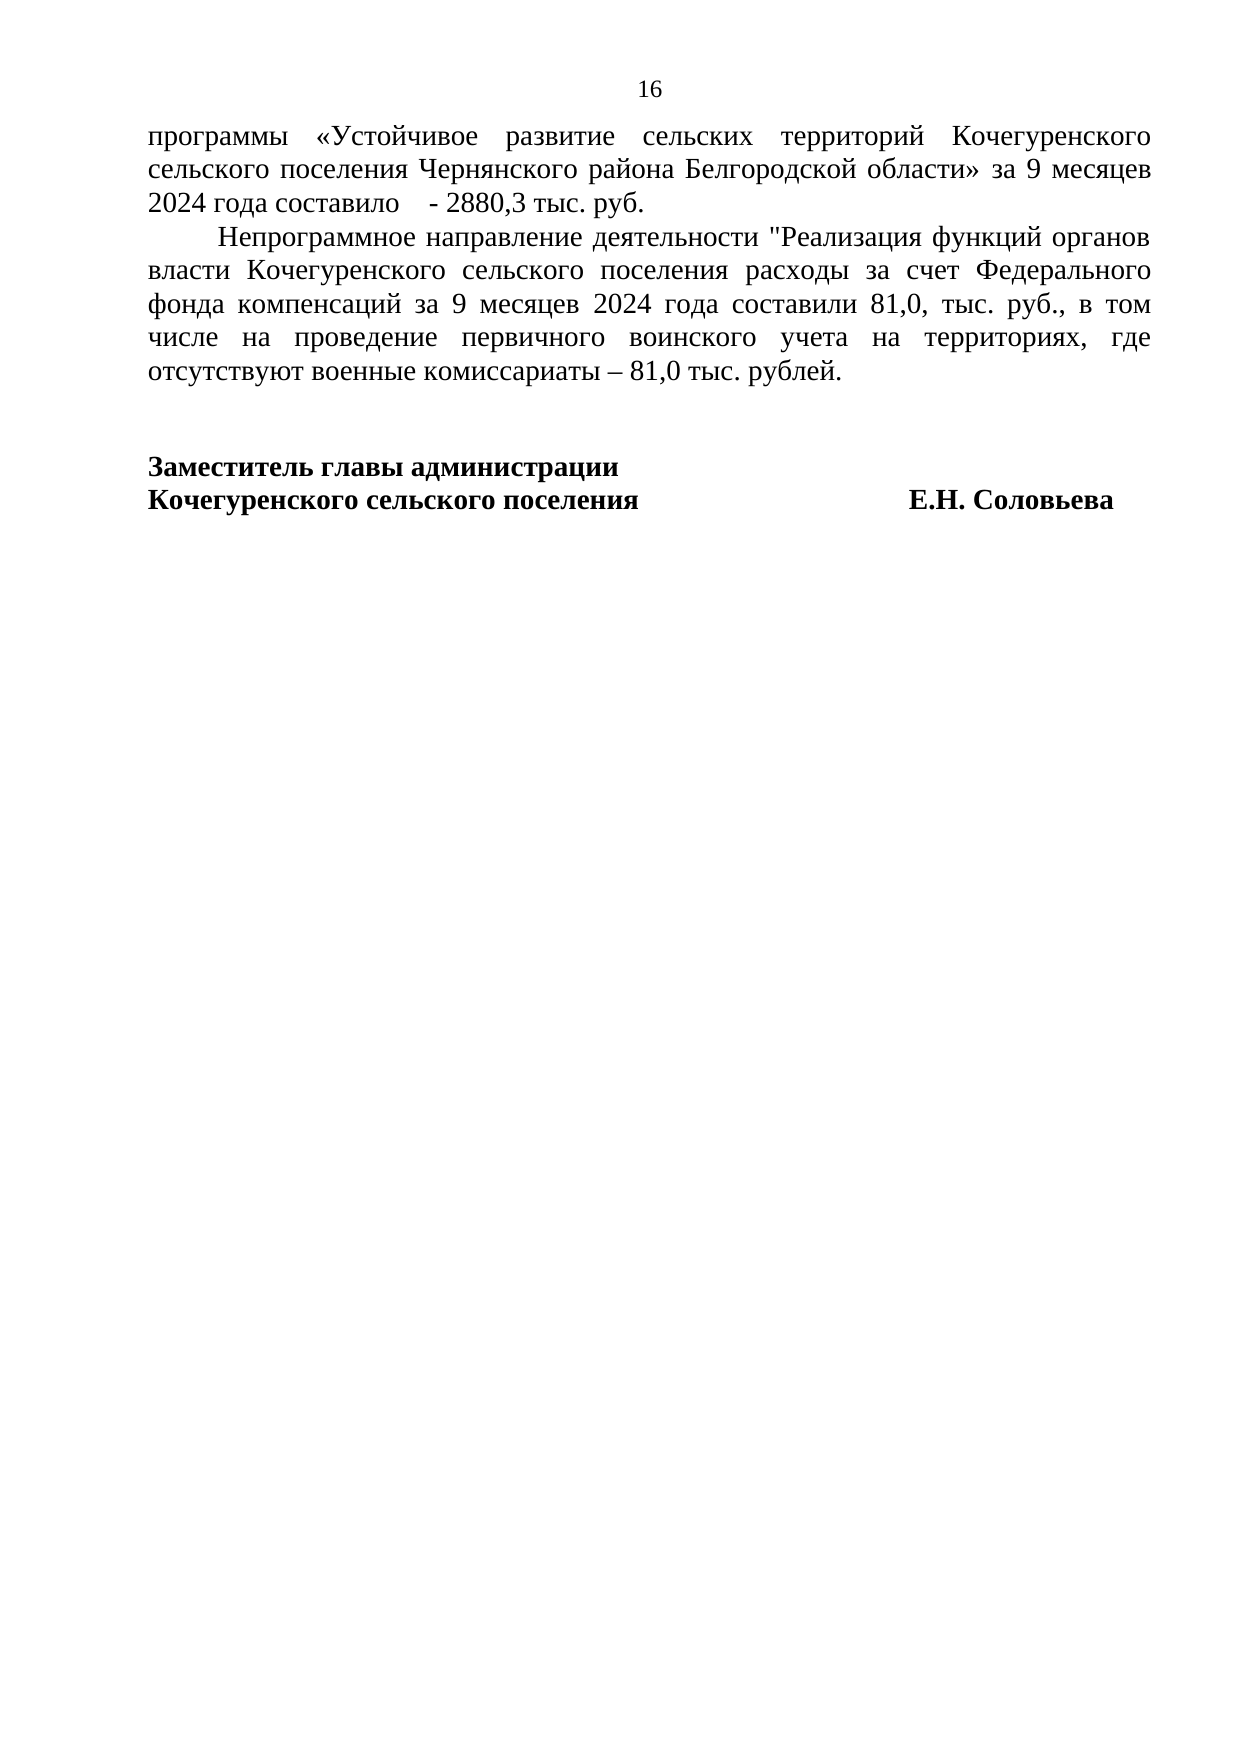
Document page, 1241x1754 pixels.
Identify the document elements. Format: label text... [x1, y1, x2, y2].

text Заместитель главы администрации [148, 449, 1152, 482]
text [148, 118, 1152, 219]
text Кочегуренского сельского поселения Е.Н. Соловьева [148, 482, 1152, 516]
text Непрограммное направление деятельности "Реализация функций органов власти Кочегуренского сельского поселения расходы за счет Федерального фонда компенсаций за 9 месяцев 2024 года составили 81,0, тыс. руб., в том числе на проведение первичного воинского учета на территориях, где отсутствуют военные комиссариаты – 81,0 тыс. рублей. [148, 219, 1152, 386]
